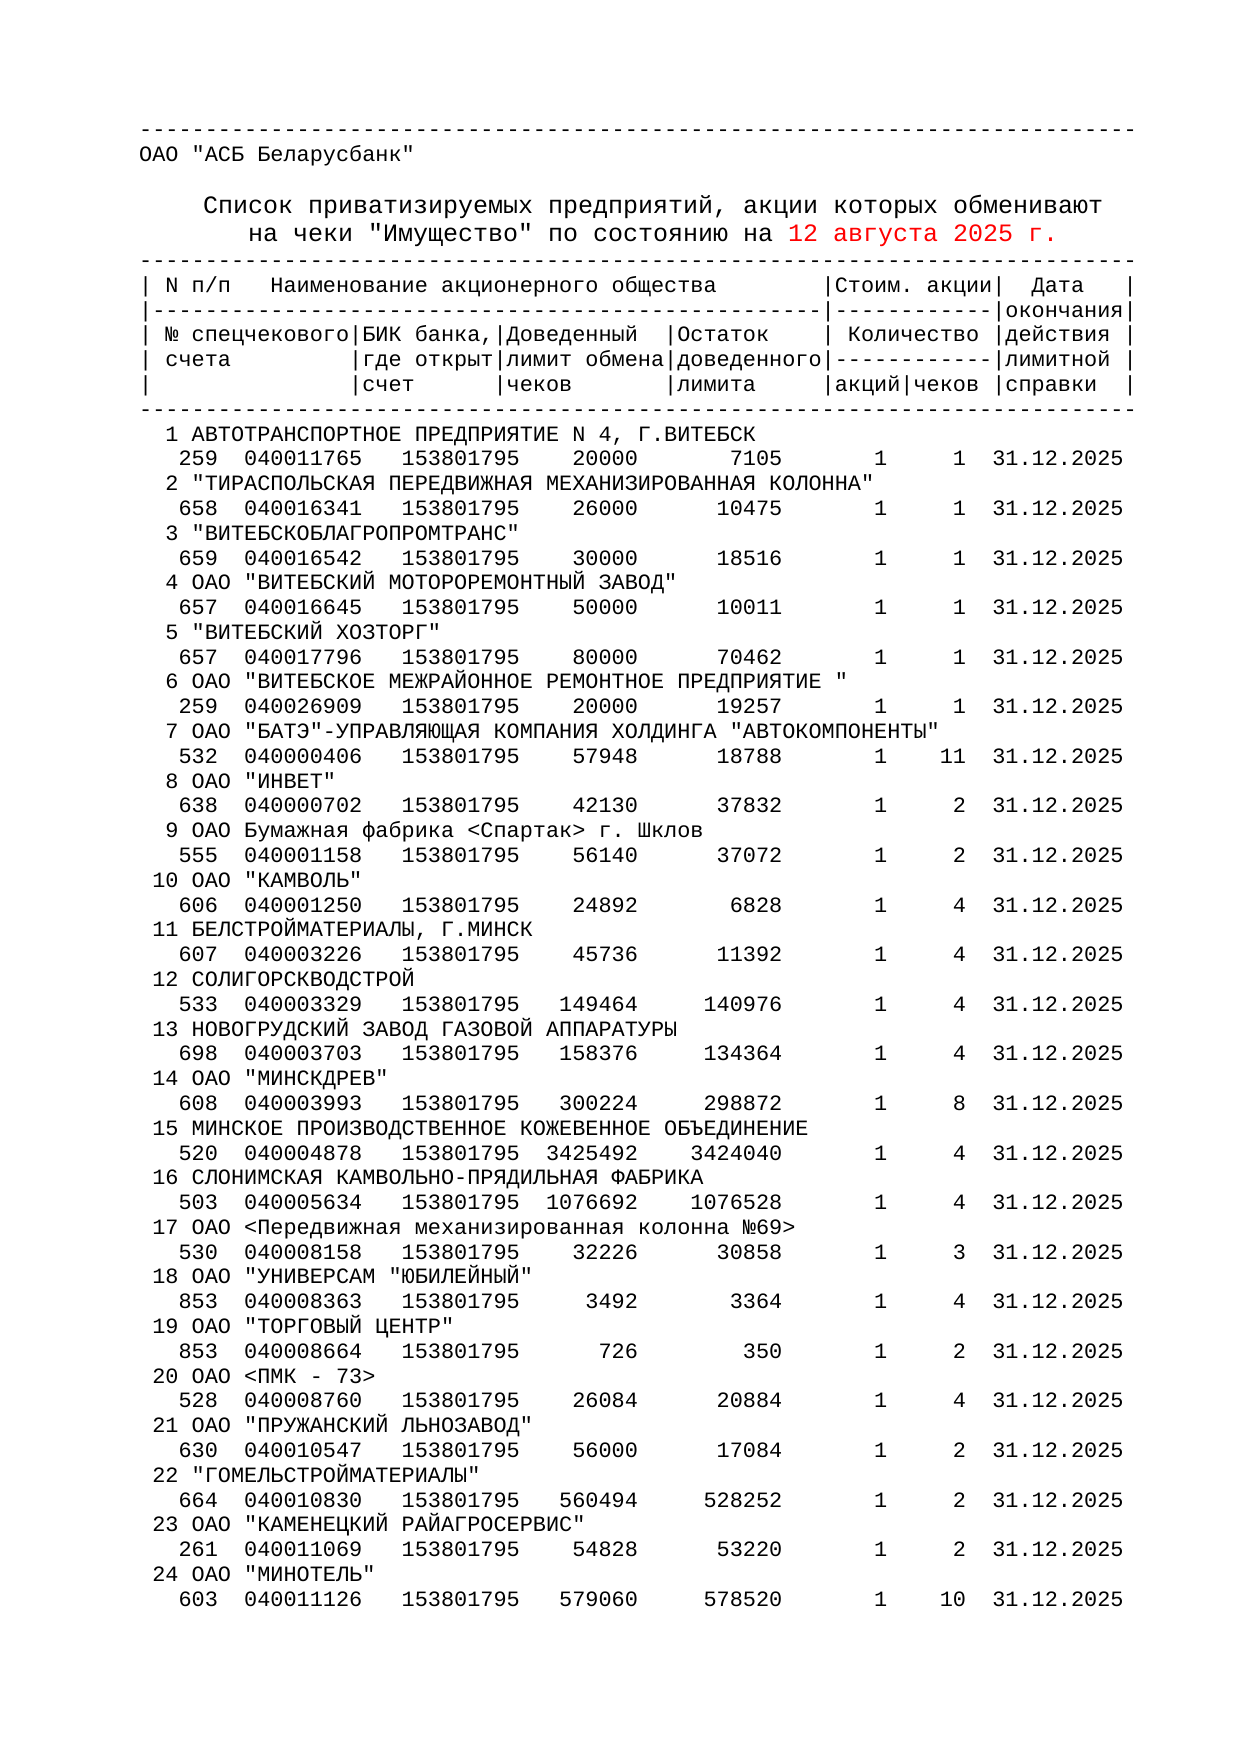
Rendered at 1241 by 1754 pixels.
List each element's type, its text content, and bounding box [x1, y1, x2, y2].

text 657 040017796 153801795 80000 70462 1 1 31.12.2025 [139, 646, 1167, 671]
text 4 ОАО "ВИТЕБСКИЙ МОТОРОРЕМОНТНЫЙ ЗАВОД" [139, 571, 1167, 596]
text 6 ОАО "ВИТЕБСКОЕ МЕЖРАЙОННОЕ РЕМОНТНОЕ ПРЕДПРИЯТИЕ " [139, 671, 1167, 695]
text 23 ОАО "КАМЕНЕЦКИЙ РАЙАГРОСЕРВИС" [139, 1513, 1167, 1538]
text 259 040011765 153801795 20000 7105 1 1 31.12.2025 [139, 447, 1167, 472]
text 22 "ГОМЕЛЬСТРОЙМАТЕРИАЛЫ" [139, 1464, 1167, 1489]
text 607 040003226 153801795 45736 11392 1 4 31.12.2025 [139, 943, 1167, 968]
text 1 АВТОТРАНСПОРТНОЕ ПРЕДПРИЯТИЕ N 4, Г.ВИТЕБСК [139, 423, 1167, 447]
text 638 040000702 153801795 42130 37832 1 2 31.12.2025 [139, 794, 1167, 819]
text 17 ОАО <Передвижная механизированная колонна №69> [139, 1216, 1167, 1241]
text ---------------------------------------------------------------------------- [139, 249, 1167, 274]
text 659 040016542 153801795 30000 18516 1 1 31.12.2025 [139, 547, 1167, 571]
text 20 ОАО <ПМК - 73> [139, 1365, 1167, 1389]
text 3 "ВИТЕБСКОБЛАГРОПРОМТРАНС" [139, 522, 1167, 547]
text 15 МИНСКОЕ ПРОИЗВОДСТВЕННОЕ КОЖЕВЕННОЕ ОБЪЕДИНЕНИЕ [139, 1117, 1167, 1142]
text 606 040001250 153801795 24892 6828 1 4 31.12.2025 [139, 894, 1167, 918]
text 8 ОАО "ИНВЕТ" [139, 770, 1167, 794]
text 11 БЕЛСТРОЙМАТЕРИАЛЫ, Г.МИНСК [139, 918, 1167, 943]
text Список приватизируемых предприятий, акции которых обменивают [139, 192, 1167, 221]
text 664 040010830 153801795 560494 528252 1 2 31.12.2025 [139, 1489, 1167, 1513]
text 21 ОАО "ПРУЖАНСКИЙ ЛЬНОЗАВОД" [139, 1414, 1167, 1439]
text |---------------------------------------------------|------------|окончания| [139, 299, 1167, 323]
text 530 040008158 153801795 32226 30858 1 3 31.12.2025 [139, 1241, 1167, 1266]
text 261 040011069 153801795 54828 53220 1 2 31.12.2025 [139, 1538, 1167, 1563]
text 259 040026909 153801795 20000 19257 1 1 31.12.2025 [139, 695, 1167, 720]
text 19 ОАО "ТОРГОВЫЙ ЦЕНТР" [139, 1315, 1167, 1340]
text 698 040003703 153801795 158376 134364 1 4 31.12.2025 [139, 1042, 1167, 1067]
text | счета |где открыт|лимит обмена|доведенного|------------|лимитной | [139, 348, 1167, 373]
text ---------------------------------------------------------------------------- [139, 118, 1167, 143]
text ---------------------------------------------------------------------------- [139, 398, 1167, 423]
text 533 040003329 153801795 149464 140976 1 4 31.12.2025 [139, 993, 1167, 1018]
text 2 "ТИРАСПОЛЬСКАЯ ПЕРЕДВИЖНАЯ МЕХАНИЗИРОВАННАЯ КОЛОННА" [139, 472, 1167, 497]
text 532 040000406 153801795 57948 18788 1 11 31.12.2025 [139, 745, 1167, 770]
text 630 040010547 153801795 56000 17084 1 2 31.12.2025 [139, 1439, 1167, 1464]
text на чеки "Имущество" по состоянию на 12 августа 2025 г. [139, 221, 1167, 249]
text ОАО "АСБ Беларусбанк" [139, 143, 1167, 168]
text 520 040004878 153801795 3425492 3424040 1 4 31.12.2025 [139, 1142, 1167, 1166]
text 9 ОАО Бумажная фабрика <Спартак> г. Шклов [139, 819, 1167, 844]
text 503 040005634 153801795 1076692 1076528 1 4 31.12.2025 [139, 1191, 1167, 1216]
text | |счет |чеков |лимита |акций|чеков |справки | [139, 373, 1167, 398]
text 12 СОЛИГОРСКВОДСТРОЙ [139, 968, 1167, 993]
text 603 040011126 153801795 579060 578520 1 10 31.12.2025 [139, 1588, 1167, 1613]
text | № спецчекового|БИК банка,|Доведенный |Остаток | Количество |действия | [139, 323, 1167, 348]
text 16 СЛОНИМСКАЯ КАМВОЛЬНО-ПРЯДИЛЬНАЯ ФАБРИКА [139, 1166, 1167, 1191]
text 14 ОАО "МИНСКДРЕВ" [139, 1067, 1167, 1092]
text 853 040008363 153801795 3492 3364 1 4 31.12.2025 [139, 1290, 1167, 1315]
text 18 ОАО "УНИВЕРСАМ "ЮБИЛЕЙНЫЙ" [139, 1266, 1167, 1290]
text 528 040008760 153801795 26084 20884 1 4 31.12.2025 [139, 1389, 1167, 1414]
text 5 "ВИТЕБСКИЙ ХОЗТОРГ" [139, 621, 1167, 646]
text 853 040008664 153801795 726 350 1 2 31.12.2025 [139, 1340, 1167, 1365]
text 608 040003993 153801795 300224 298872 1 8 31.12.2025 [139, 1092, 1167, 1117]
text 555 040001158 153801795 56140 37072 1 2 31.12.2025 [139, 844, 1167, 869]
text 13 НОВОГРУДСКИЙ ЗАВОД ГАЗОВОЙ АППАРАТУРЫ [139, 1018, 1167, 1042]
text 24 ОАО "МИНОТЕЛЬ" [139, 1563, 1167, 1588]
text 10 ОАО "КАМВОЛЬ" [139, 869, 1167, 894]
text | N п/п Наименование акционерного общества |Стоим. акции| Дата | [139, 274, 1167, 299]
text 657 040016645 153801795 50000 10011 1 1 31.12.2025 [139, 596, 1167, 621]
text 658 040016341 153801795 26000 10475 1 1 31.12.2025 [139, 497, 1167, 522]
text 7 ОАО "БАТЭ"-УПРАВЛЯЮЩАЯ КОМПАНИЯ ХОЛДИНГА "АВТОКОМПОНЕНТЫ" [139, 720, 1167, 745]
